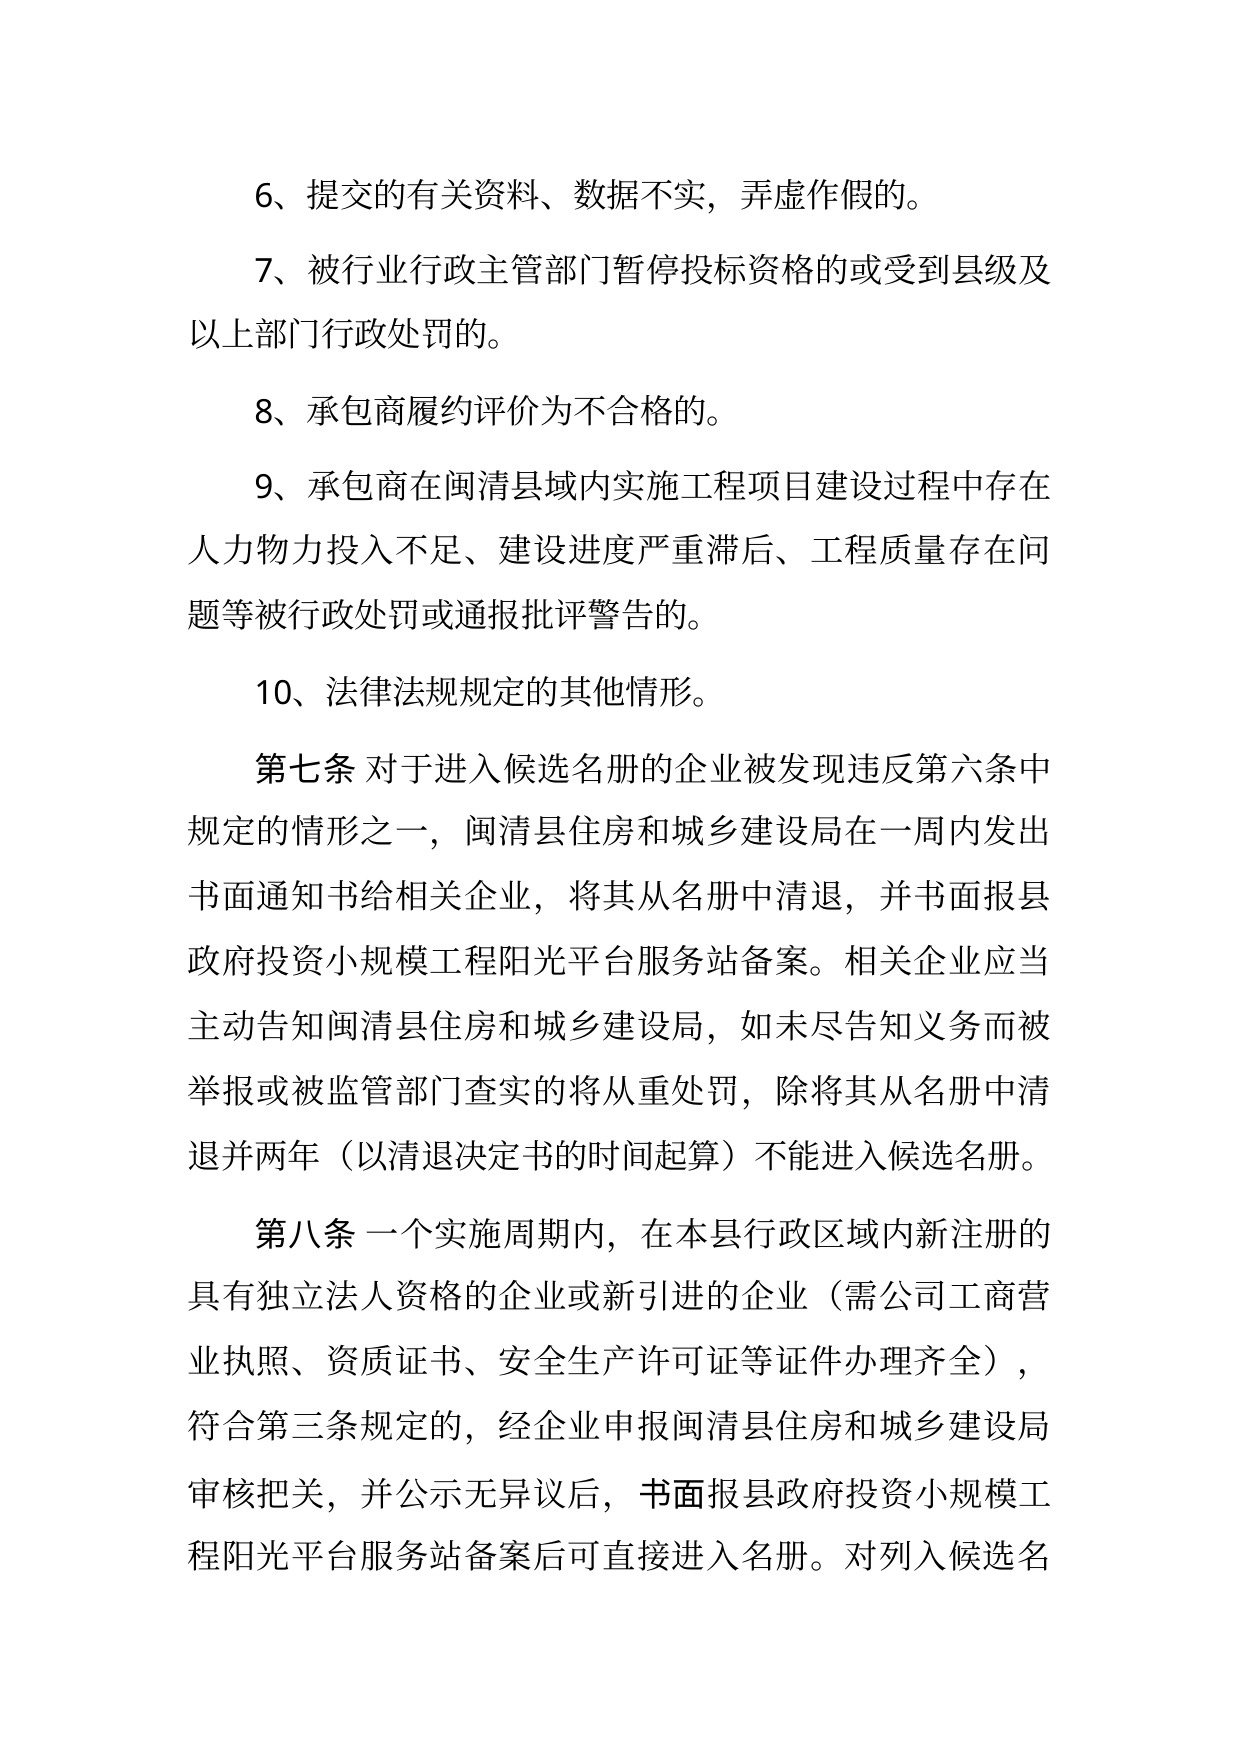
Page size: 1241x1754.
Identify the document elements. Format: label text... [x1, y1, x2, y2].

text 8、承包商履约评价为不合格的。 [187, 378, 1053, 443]
text 9、承包商在闽清县域内实施工程项目建设过程中存在人力物力投入不足、建设进度严重滞后、工程质量存在问题等被行政处罚或通报批评警告的。 [187, 453, 1053, 648]
text 6、提交的有关资料、数据不实，弄虚作假的。 [187, 162, 1053, 227]
text 7、被行业行政主管部门暂停投标资格的或受到县级及以上部门行政处罚的。 [187, 237, 1053, 367]
text 10、法律法规规定的其他情形。 [187, 659, 1053, 724]
text 第七条 对于进入候选名册的企业被发现违反第六条中规定的情形之一，闽清县住房和城乡建设局在一周内发出书面通知书给相关企业，将其从名册中清退，并书面报县政府投资小规模工程阳光平台服务站备案。相关企业应当主动告知闽清县住房和城乡建设局，如未尽告知义务而被举报或被监管部门查实的将从重处罚，除将其从名册中清退并两年（以清退决定书的时间起算）不能进入候选名册。 [187, 734, 1053, 1189]
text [187, 1199, 1053, 1589]
